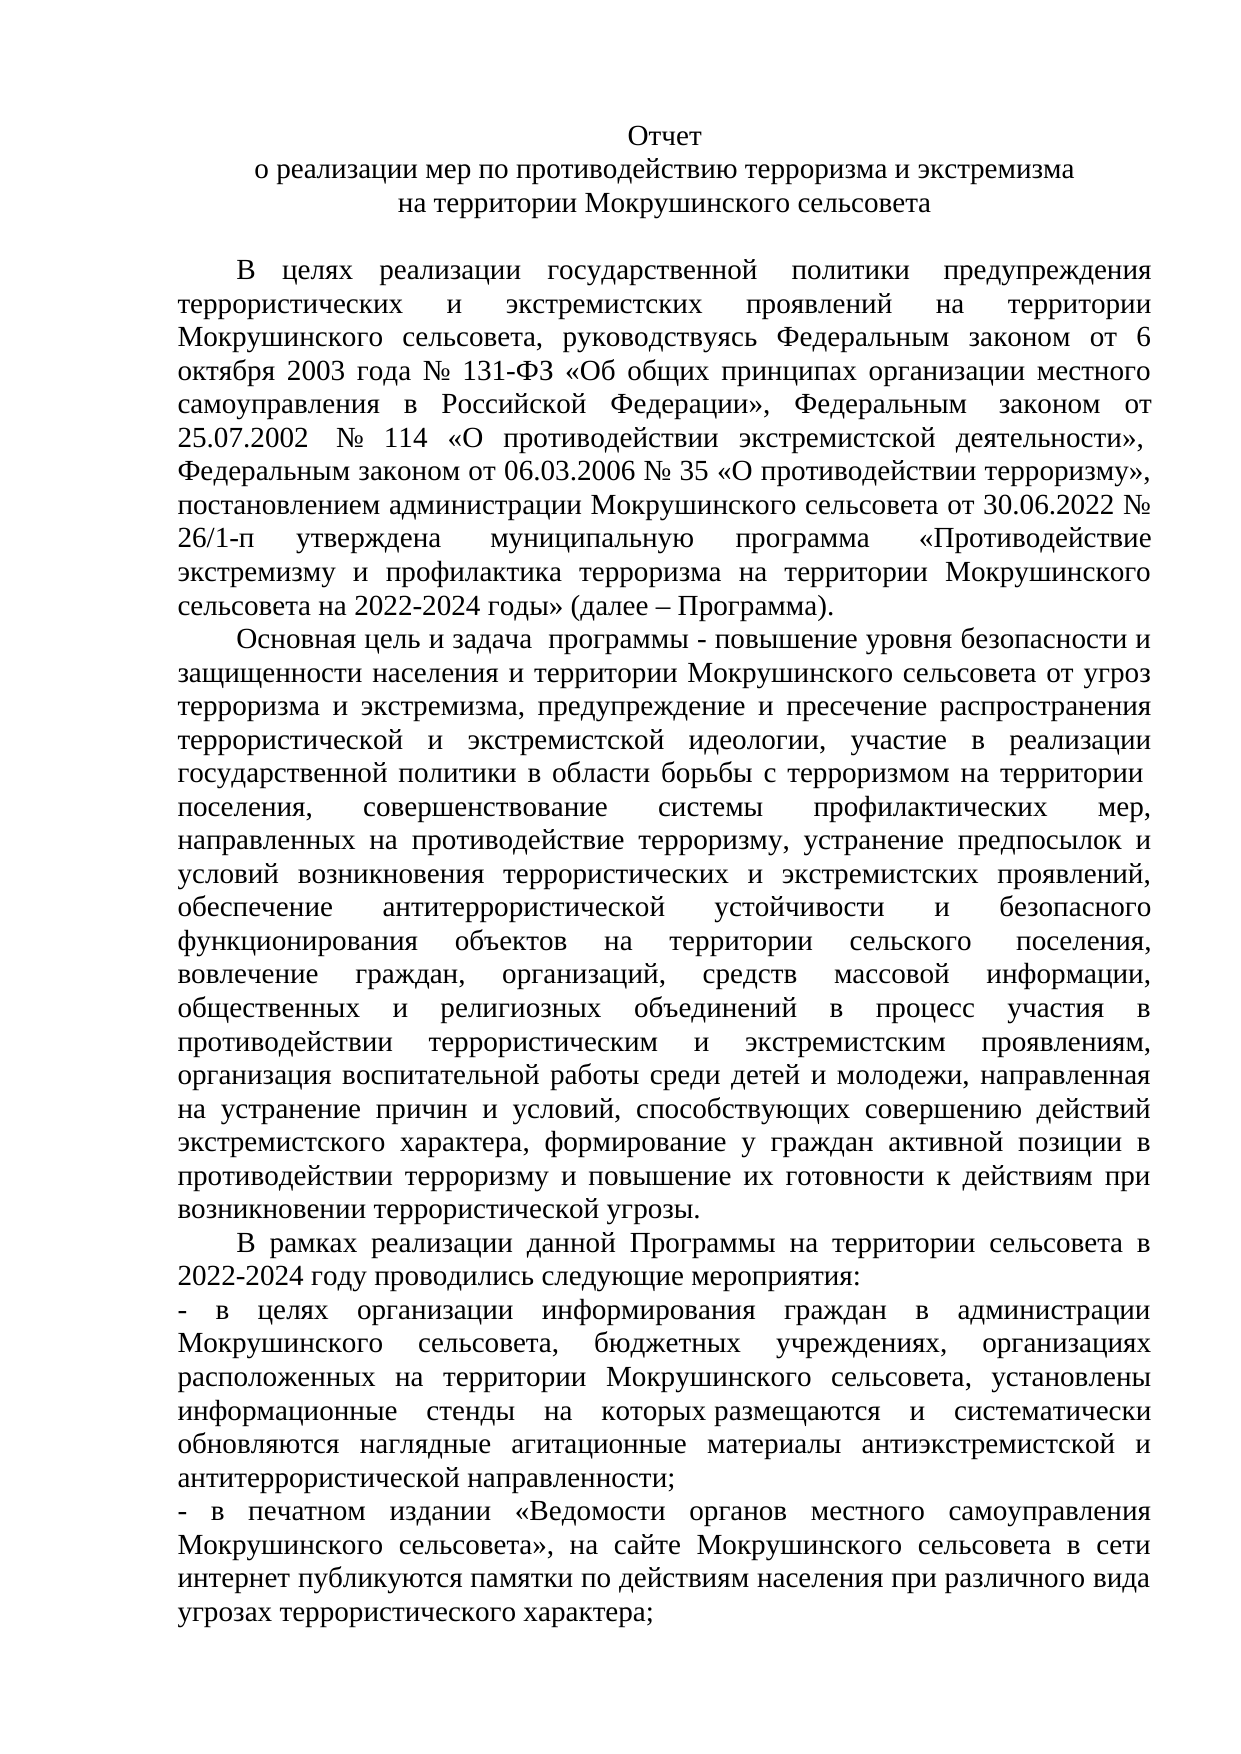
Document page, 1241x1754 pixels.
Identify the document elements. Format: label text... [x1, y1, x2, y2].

text В целях реализации государственной политики предупреждения террористических и экстремистских проявлений на территории Мокрушинского сельсовета, руководствуясь Федеральным законом от 6 октября 2003 года № 131-ФЗ «Об общих принципах организации местного самоуправления в Российской Федерации», Федеральным законом от 25.07.2002 № 114 «О противодействии экстремистской деятельности», Федеральным законом от 06.03.2006 № 35 «О противодействии терроризму», постановлением администрации Мокрушинского сельсовета от 30.06.2022 № 26/1-п утверждена муниципальную программа «Противодействие экстремизму и профилактика терроризма на территории Мокрушинского сельсовета на 2022-2024 годы» (далее – Программа). [177, 252, 1152, 621]
text - в печатном издании «Ведомости органов местного самоуправления Мокрушинского сельсовета», на сайте Мокрушинского сельсовета в сети интернет публикуются памятки по действиям населения при различного вида угрозах террористического характера; [177, 1493, 1152, 1627]
text Отчет [177, 118, 1152, 152]
text Основная цель и задача программы - повышение уровня безопасности и защищенности населения и территории Мокрушинского сельсовета от угроз терроризма и экстремизма, предупреждение и пресечение распространения террористической и экстремистской идеологии, участие в реализации государственной политики в области борьбы с терроризмом на территории поселения, совершенствование системы профилактических мер, направленных на противодействие терроризму, устранение предпосылок и условий возникновения террористических и экстремистских проявлений, обеспечение антитеррористической устойчивости и безопасного функционирования объектов на территории сельского поселения, вовлечение граждан, организаций, средств массовой информации, общественных и религиозных объединений в процесс участия в противодействии террористическим и экстремистским проявлениям, организация воспитательной работы среди детей и молодежи, направленная на устранение причин и условий, способствующих совершению действий экстремистского характера, формирование у граждан активной позиции в противодействии терроризму и повышение их готовности к действиям при возникновении террористической угрозы. [177, 621, 1152, 1225]
text на территории Мокрушинского сельсовета [177, 185, 1152, 219]
text - в целях организации информирования граждан в администрации Мокрушинского сельсовета, бюджетных учреждениях, организациях расположенных на территории Мокрушинского сельсовета, установлены информационные стенды на которых размещаются и систематически обновляются наглядные агитационные материалы антиэкстремистской и антитеррористической направленности; [177, 1292, 1152, 1493]
text о реализации мер по противодействию терроризма и экстремизма [177, 152, 1152, 185]
text В рамках реализации данной Программы на территории сельсовета в 2022-2024 году проводились следующие мероприятия: [177, 1225, 1152, 1292]
